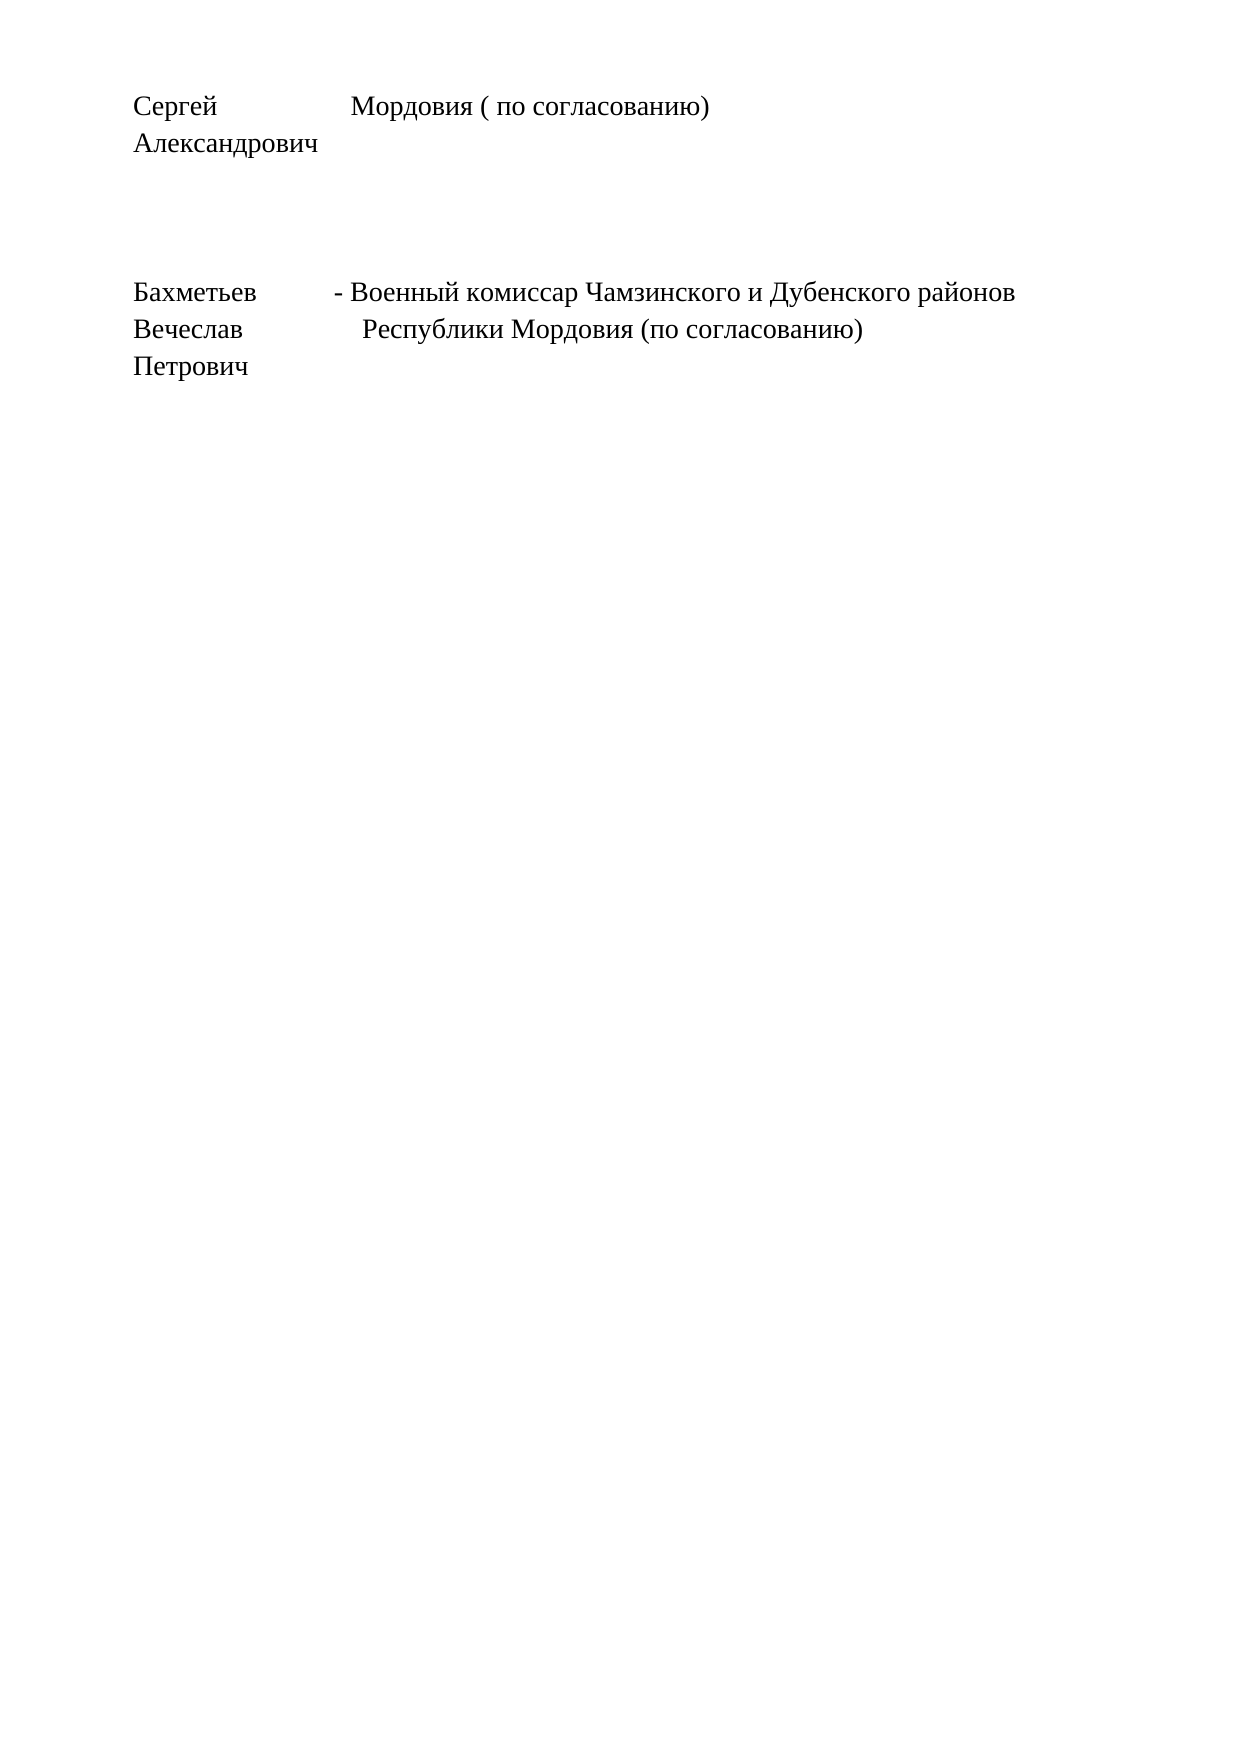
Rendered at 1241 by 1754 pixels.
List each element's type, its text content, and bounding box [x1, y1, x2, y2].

text Бахметьев - Военный комиссар Чамзинского и Дубенского районов [133, 274, 1152, 307]
text Вечеслав Республики Мордовия (по согласованию) [133, 312, 1152, 344]
text Александрович [133, 126, 1152, 158]
text Петрович [133, 349, 1152, 381]
text Сергей Мордовия ( по согласованию) [133, 89, 1152, 121]
